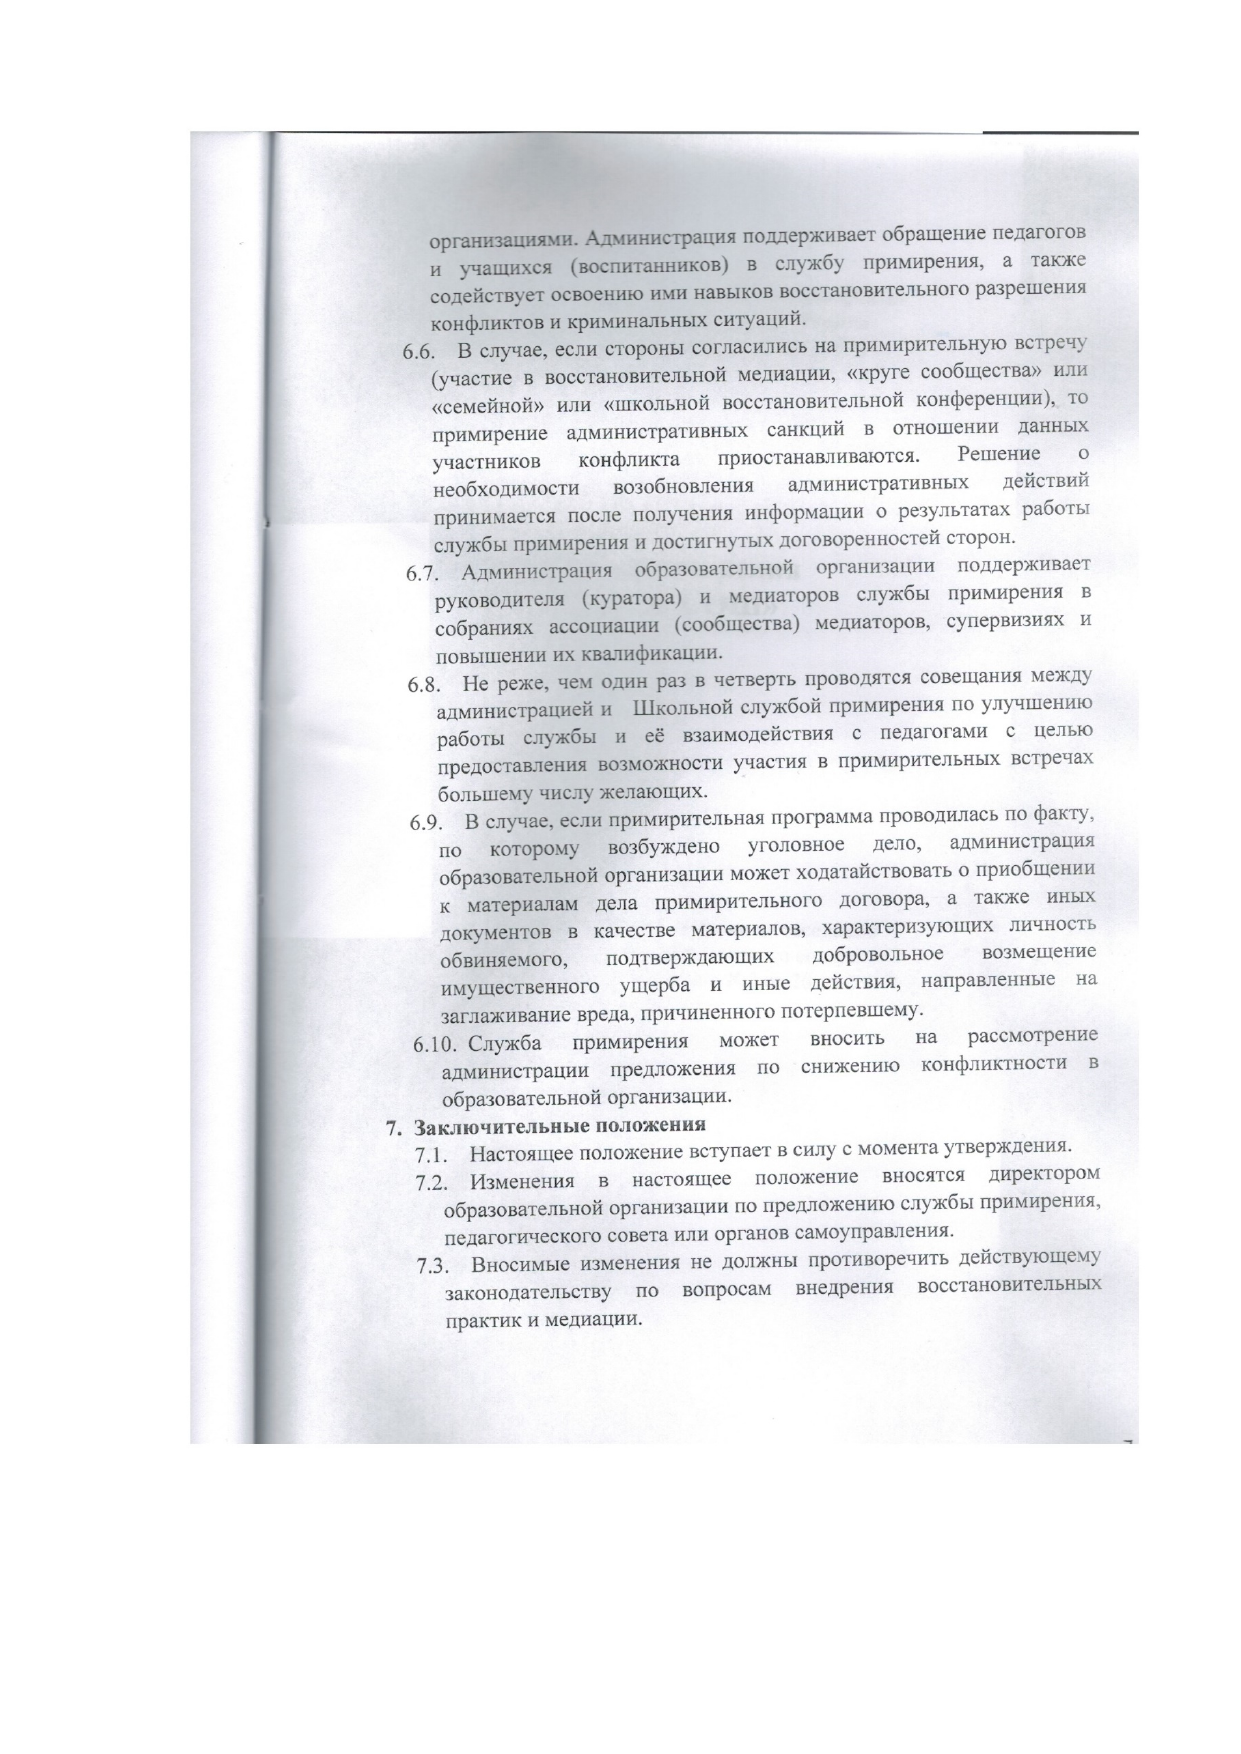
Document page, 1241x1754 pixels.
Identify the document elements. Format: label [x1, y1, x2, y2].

picture [177, 118, 1152, 1458]
